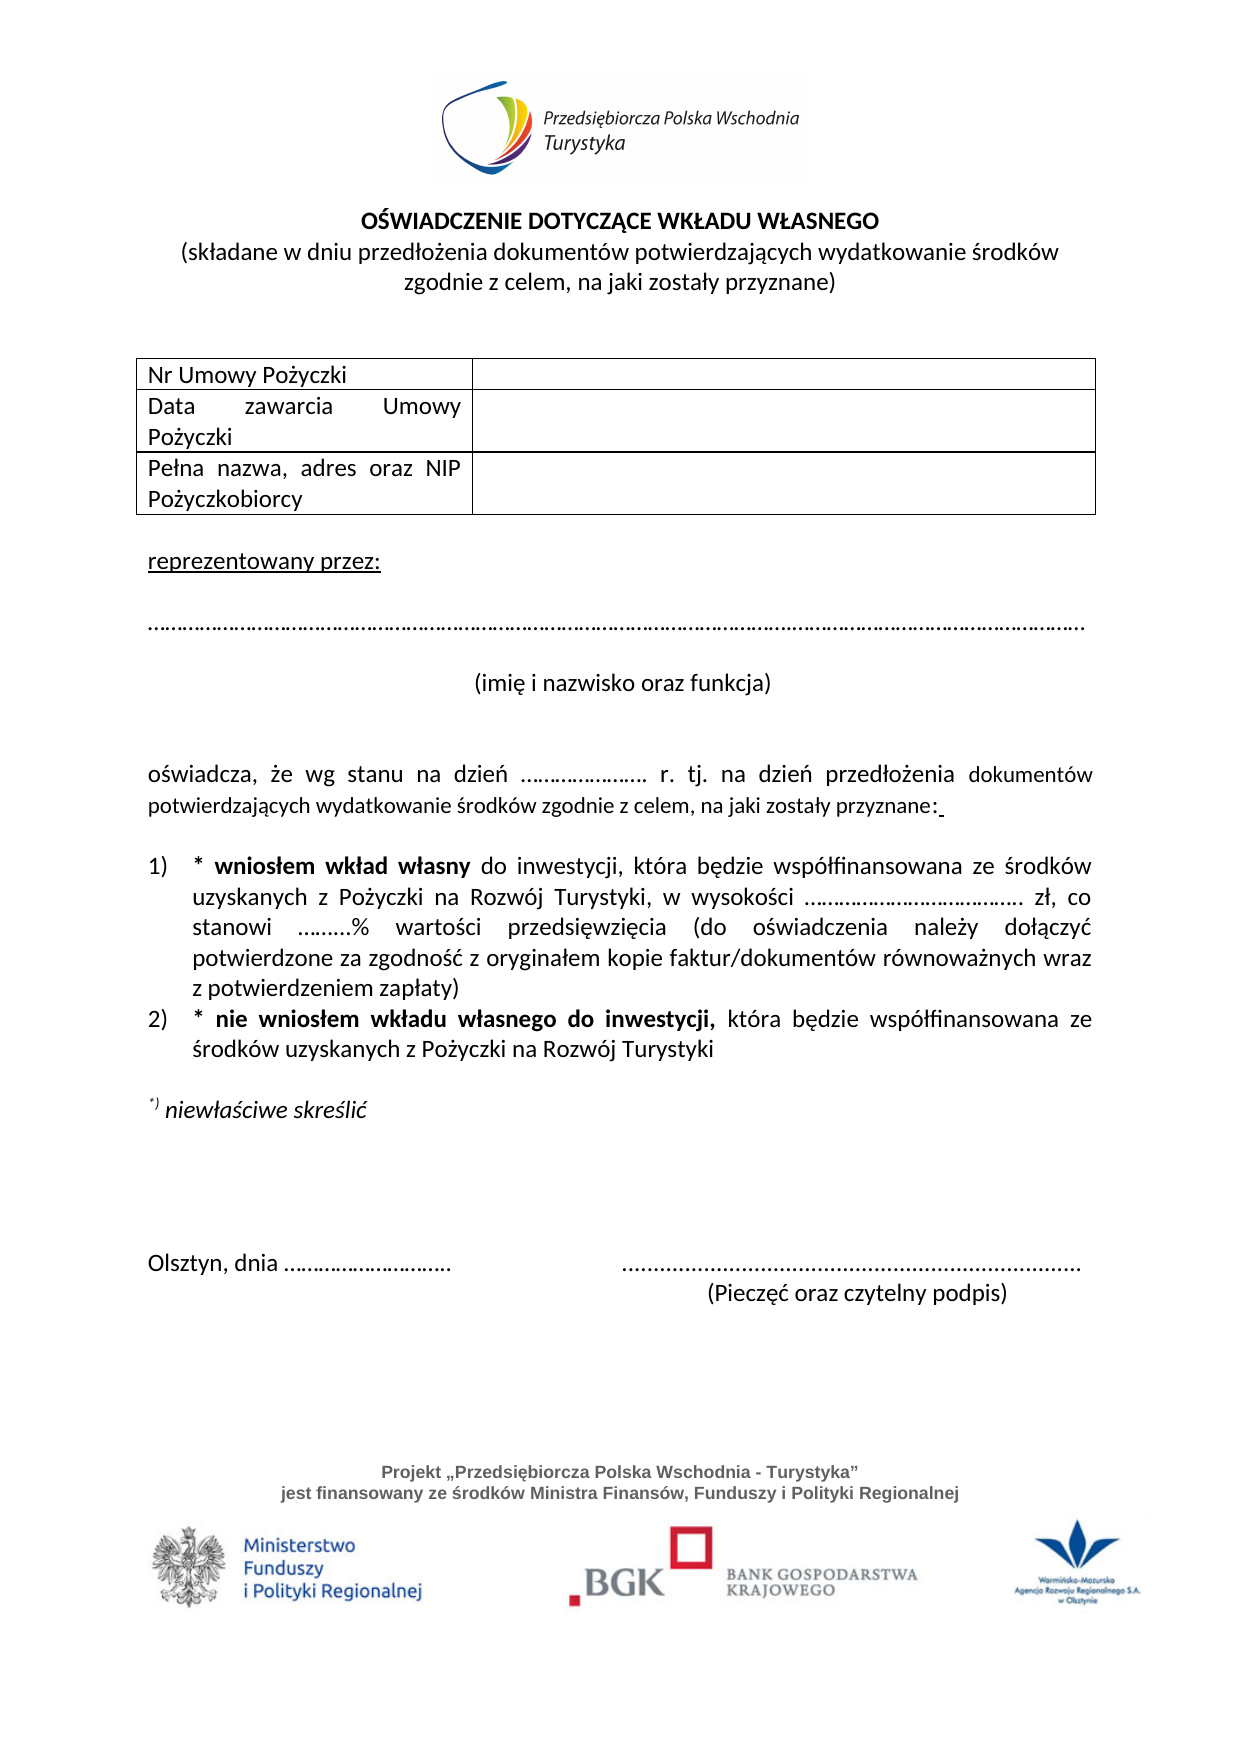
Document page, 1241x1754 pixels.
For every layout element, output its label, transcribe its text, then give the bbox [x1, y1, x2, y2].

table_cell Pełna nazwa, adres oraz NIP Pożyczkobiorcy [137, 453, 472, 513]
text (imię i nazwisko oraz funkcja) [148, 667, 1093, 698]
table_cell Data zawarcia Umowy Pożyczki [137, 390, 472, 451]
text OŚWIADCZENIE DOTYCZĄCE WKŁADU WŁASNEGO [148, 205, 1093, 236]
text *) niewłaściwe skreślić [148, 1094, 1093, 1125]
text ………………………………………………………………………………………………….…………………………………………… [148, 606, 1093, 637]
table_header [473, 359, 1095, 389]
text (składane w dniu przedłożenia dokumentów potwierdzających wydatkowanie środków zgodnie z celem, na jaki zostały przyznane) [148, 236, 1093, 297]
text oświadcza, że wg stanu na dzień …………………. r. tj. na dzień przedłożenia dokumentów potwierdzających wydatkowanie środków zgodnie z celem, na jaki zostały przyznane: [148, 759, 1093, 820]
list * nie wniosłem wkładu własnego do inwestycji, która będzie współfinansowana ze środków uzyskanych z Pożyczki na Rozwój Turystyki [148, 1003, 1093, 1064]
picture [147, 1503, 1152, 1632]
table_cell [473, 390, 1095, 451]
text (Pieczęć oraz czytelny podpis) [148, 1277, 1093, 1308]
text reprezentowany przez: [148, 545, 1093, 576]
text Olsztyn, dnia ……………………….. ......................................................................... [148, 1247, 1093, 1277]
list * wniosłem wkład własny do inwestycji, która będzie współfinansowana ze środków uzyskanych z Pożyczki na Rozwój Turystyki, w wysokości ……………………………….. zł, co stanowi ……...% wartości przedsięwzięcia (do oświadczenia należy dołączyć potwierdzone za zgodność z oryginałem kopie faktur/dokumentów równoważnych wraz z potwierdzeniem zapłaty) [148, 850, 1093, 1003]
table_header Nr Umowy Pożyczki [137, 359, 472, 389]
picture [434, 73, 806, 182]
table_cell [473, 453, 1095, 513]
